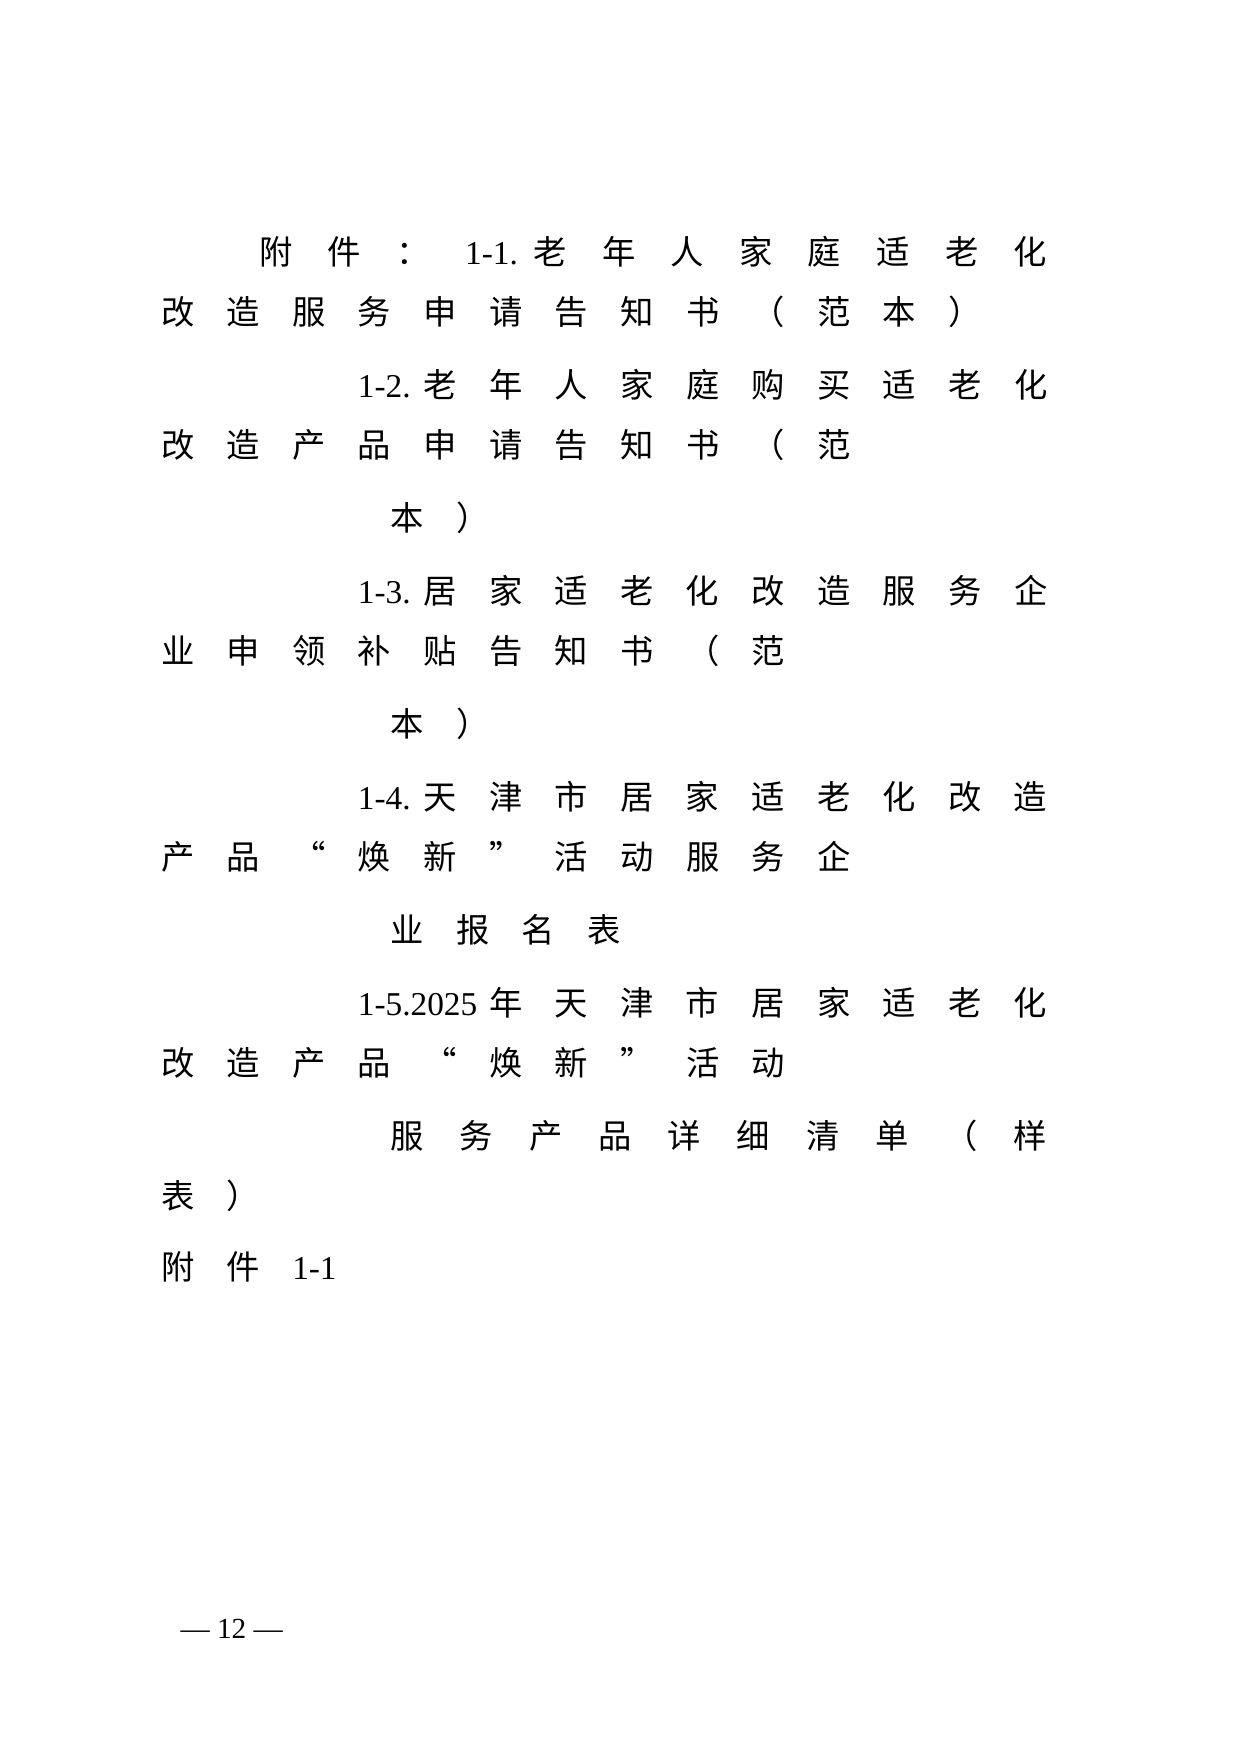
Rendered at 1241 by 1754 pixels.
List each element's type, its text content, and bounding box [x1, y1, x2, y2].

text 本） [161, 486, 1079, 546]
text 1-4.天津市居家适老化改造产品“焕新”活动服务企 [161, 764, 1079, 885]
text 服务产品详细清单（样表） [161, 1103, 1079, 1224]
text 业报名表 [161, 897, 1079, 958]
text 附件：1-1.老年人家庭适老化改造服务申请告知书（范本） [161, 219, 1079, 340]
text 1-2.老年人家庭购买适老化改造产品申请告知书（范 [161, 352, 1079, 473]
text 1-3.居家适老化改造服务企业申领补贴告知书（范 [161, 558, 1079, 679]
text 本） [161, 692, 1079, 752]
text 1-5.2025年天津市居家适老化改造产品“焕新”活动 [161, 970, 1079, 1091]
text 附件1-1 [161, 1237, 1079, 1297]
